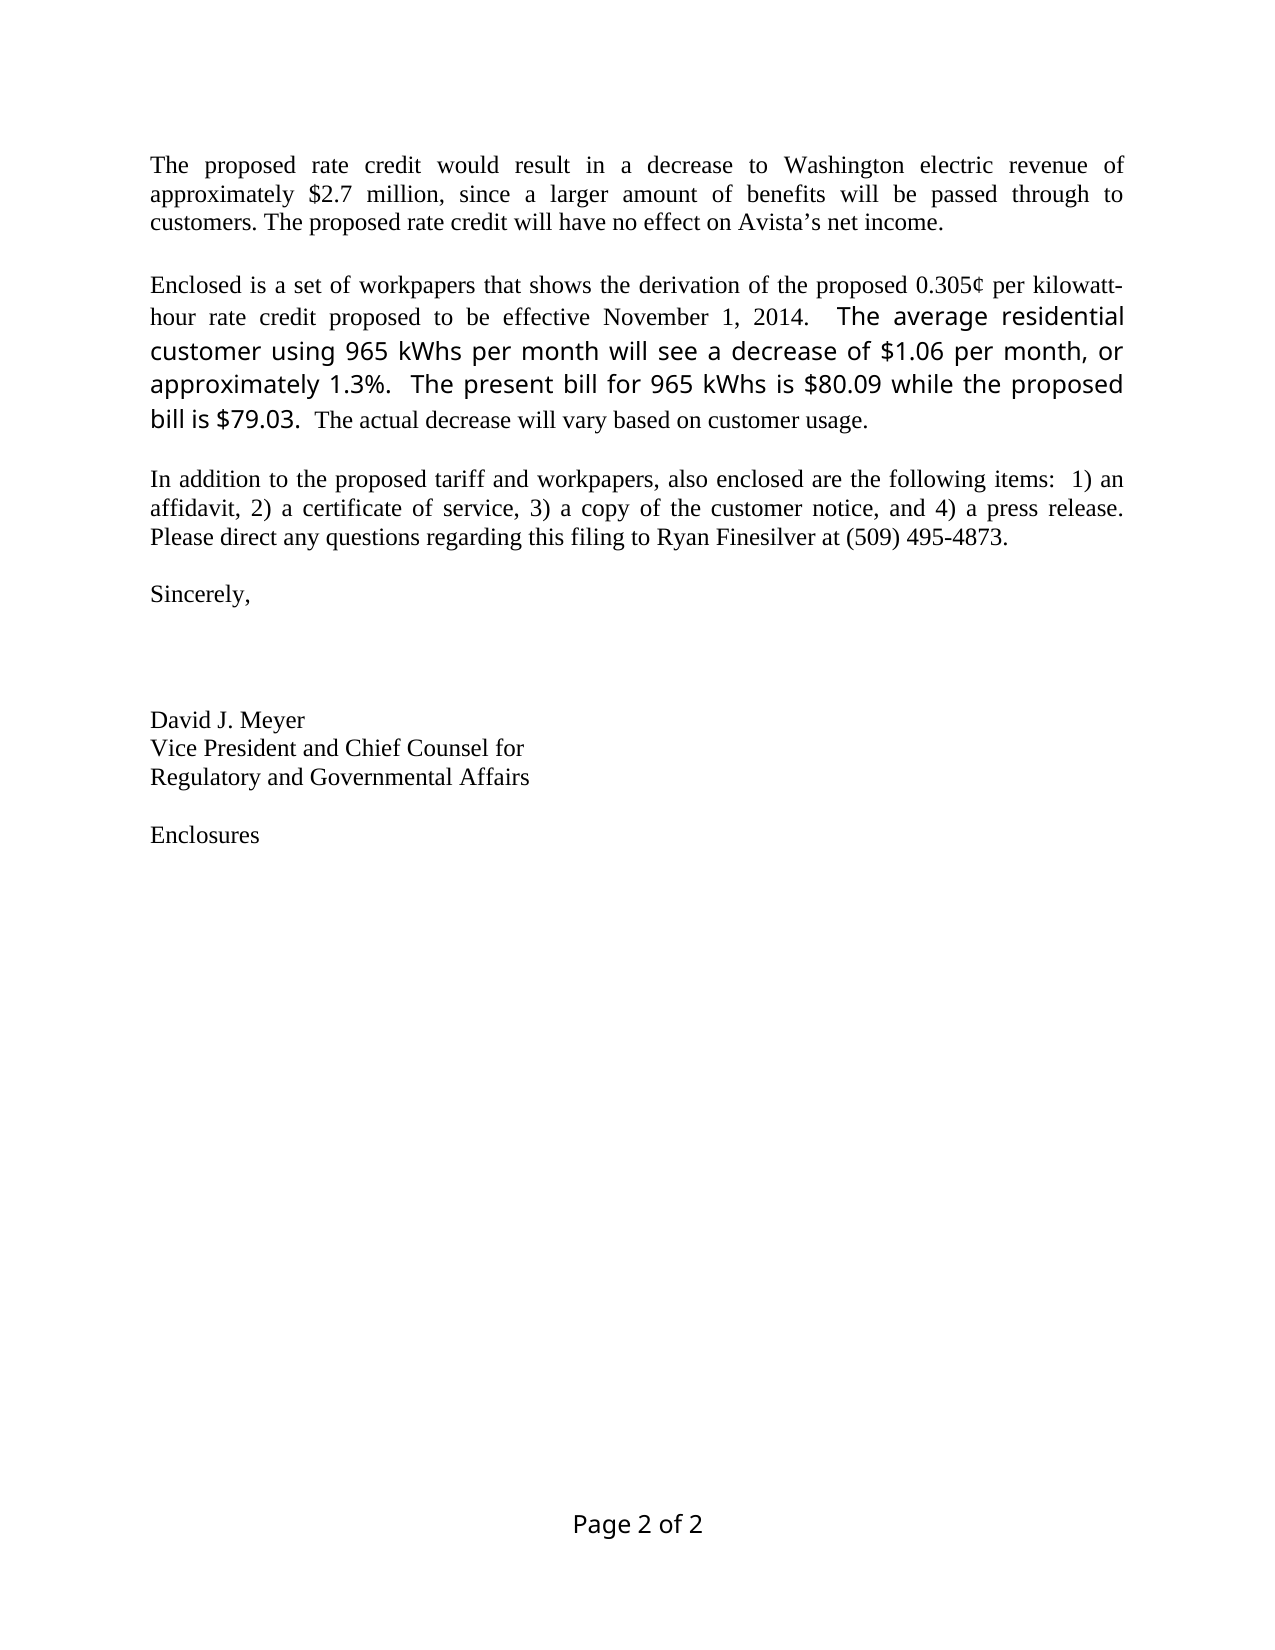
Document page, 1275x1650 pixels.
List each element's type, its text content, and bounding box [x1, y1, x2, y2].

text The proposed rate credit would result in a decrease to Washington electric revenue of approximately $2.7 million, since a larger amount of benefits will be passed through to customers. The proposed rate credit will have no effect on Avista’s net income. [150, 150, 1125, 236]
text David J. Meyer [150, 705, 1125, 733]
text Vice President and Chief Counsel for [150, 733, 1125, 762]
text Regulatory and Governmental Affairs [150, 762, 1125, 791]
text Enclosed is a set of workpapers that shows the derivation of the proposed 0.305¢ per kilowatt-hour rate credit proposed to be effective November 1, 2014. The average residential customer using 965 kWhs per month will see a decrease of $1.06 per month, or approximately 1.3%. The present bill for 965 kWhs is $80.09 while the proposed bill is $79.03. The actual decrease will vary based on customer usage. [150, 270, 1125, 435]
text Sincerely, [150, 579, 1125, 608]
text In addition to the proposed tariff and workpapers, also enclosed are the following items: 1) an affidavit, 2) a certificate of service, 3) a copy of the customer notice, and 4) a press release. Please direct any questions regarding this filing to Ryan Finesilver at (509) 495-4873. [150, 464, 1125, 550]
text Enclosures [150, 820, 1125, 848]
